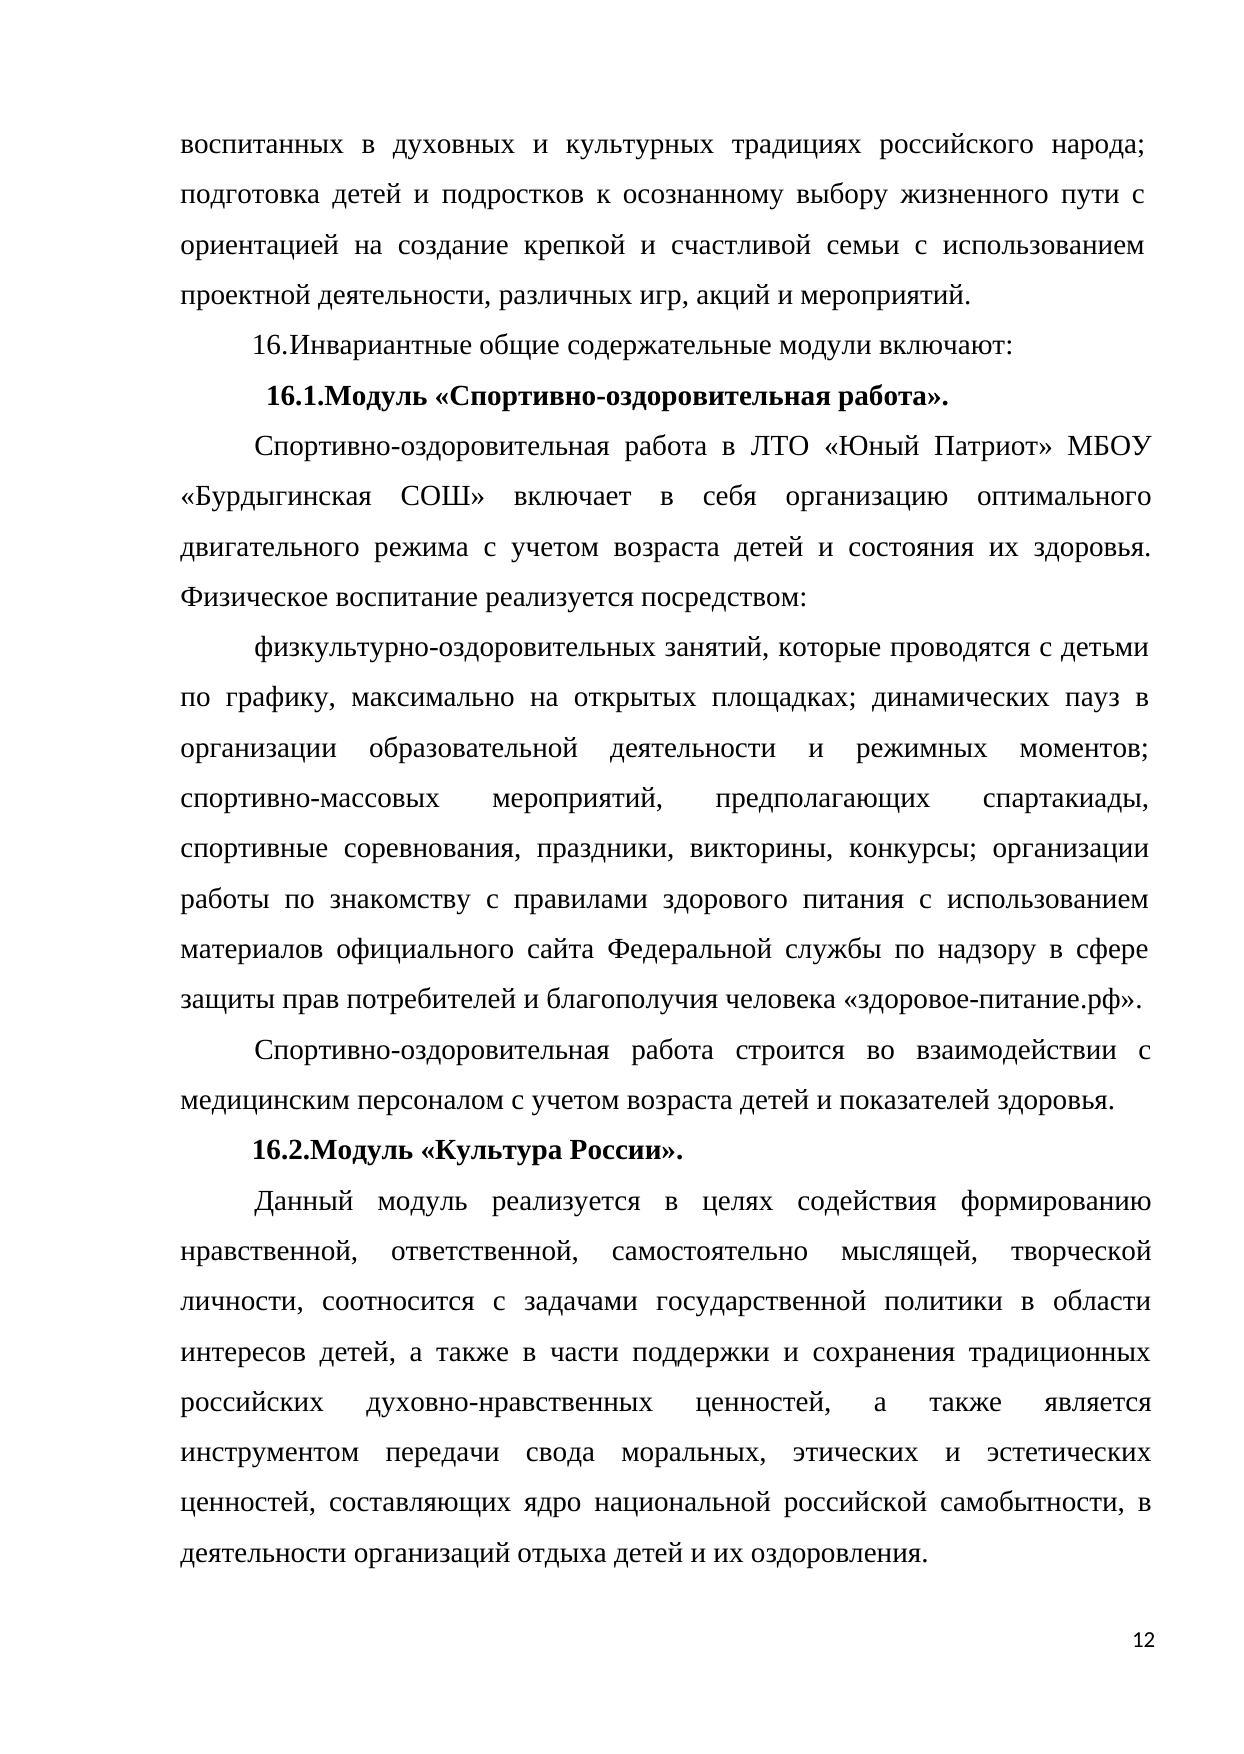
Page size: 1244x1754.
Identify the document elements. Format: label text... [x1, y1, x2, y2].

text 16.1.Модуль «Спортивно-оздоровительная работа». [180, 378, 1152, 411]
text физкультурно-оздоровительных занятий, которые проводятся с детьми по графику, максимально на открытых площадках; динамических пауз в организации образовательной деятельности и режимных моментов; спортивно-массовых мероприятий, предполагающих спартакиады, спортивные соревнования, праздники, викторины, конкурсы; организации работы по знакомству с правилами здорового питания с использованием материалов официального сайта Федеральной службы по надзору в сфере защиты прав потребителей и благополучия человека «здоровое-питание.рф». [180, 629, 1149, 1015]
text 16.2.Модуль «Культура России». [178, 1132, 1152, 1166]
text Спортивно-оздоровительная работа строится во взаимодействии с медицинским персоналом с учетом возраста детей и показателей здоровья. [180, 1032, 1152, 1116]
text Спортивно-оздоровительная работа в ЛТО «Юный Патриот» МБОУ «Бурдыгинская СОШ» включает в себя организацию оптимального двигательного режима с учетом возраста детей и состояния их здоровья. Физическое воспитание реализуется посредством: [180, 428, 1152, 612]
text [180, 126, 1146, 311]
list Инвариантные общие содержательные модули включают: [252, 327, 1152, 361]
text Данный модуль реализуется в целях содействия формированию нравственной, ответственной, самостоятельно мыслящей, творческой личности, соотносится с задачами государственной политики в области интересов детей, а также в части поддержки и сохранения традиционных российских духовно-нравственных ценностей, а также является инструментом передачи свода моральных, этических и эстетических ценностей, составляющих ядро национальной российской самобытности, в деятельности организаций отдыха детей и их оздоровления. [180, 1183, 1152, 1568]
